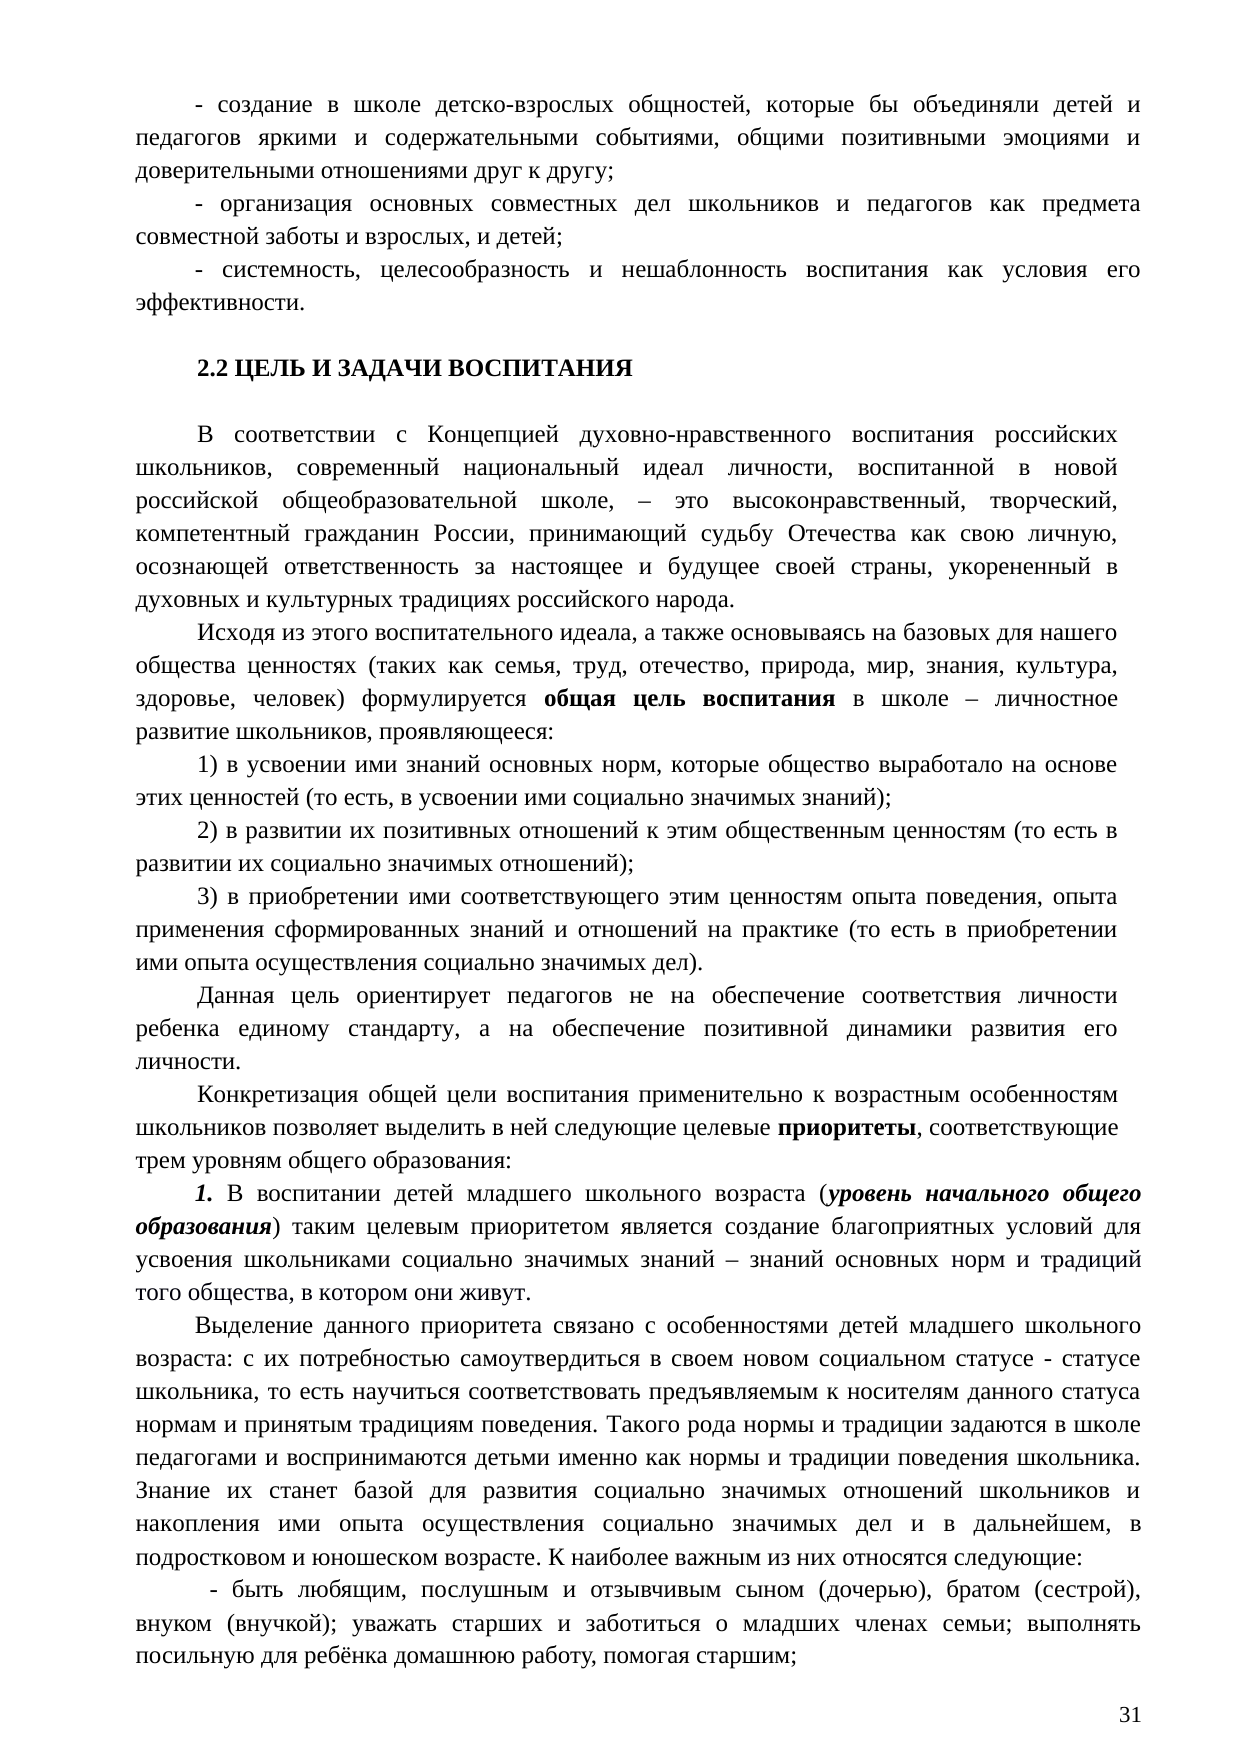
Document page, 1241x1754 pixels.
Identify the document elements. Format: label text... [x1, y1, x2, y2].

subtitle Данная цель ориентирует педагогов не на обеспечение соответствия личности ребенка единому стандарту, а на обеспечение позитивной динамики развития его личности. [135, 980, 1118, 1075]
subtitle В соответствии с Концепцией духовно-нравственного воспитания российских школьников, современный национальный идеал личности, воспитанной в новой российской общеобразовательной школе, – это высоконравственный, творческий, компетентный гражданин России, принимающий судьбу Отечества как свою личную, осознающей ответственность за настоящее и будущее своей страны, укорененный в духовных и культурных традициях российского народа. [135, 419, 1119, 613]
subtitle Конкретизация общей цели воспитания применительно к возрастным особенностям школьников позволяет выделить в ней следующие целевые приоритеты, соответствующие трем уровням общего образования: [135, 1079, 1118, 1174]
subtitle Исходя из этого воспитательного идеала, а также основываясь на базовых для нашего общества ценностях (таких как семья, труд, отечество, природа, мир, знания, культура, здоровье, человек) формулируется общая цель воспитания в школе – личностное развитие школьников, проявляющееся: [135, 617, 1119, 745]
text - системность, целесообразность и нешаблонность воспитания как условия его эффективности. [135, 254, 1142, 316]
subtitle 1) в усвоении ими знаний основных норм, которые общество выработало на основе этих ценностей (то есть, в усвоении ими социально значимых знаний); [135, 749, 1118, 811]
text 1. В воспитании детей младшего школьного возраста (уровень начального общего образования) таким целевым приоритетом является создание благоприятных условий для усвоения школьниками социально значимых знаний – знаний основных норм и традиций того общества, в котором они живут. [135, 1178, 1142, 1306]
text Выделение данного приоритета связано с особенностями детей младшего школьного возраста: с их потребностью самоутвердиться в своем новом социальном статусе - статусе школьника, то есть научиться соответствовать предъявляемым к носителям данного статуса нормам и принятым традициям поведения. Такого рода нормы и традиции задаются в школе педагогами и воспринимаются детьми именно как нормы и традиции поведения школьника. Знание их станет базой для развития социально значимых отношений школьников и накопления ими опыта осуществления социально значимых дел и в дальнейшем, в подростковом и юношеском возрасте. К наиболее важным из них относятся следующие: [135, 1310, 1142, 1570]
text - быть любящим, послушным и отзывчивым сыном (дочерью), братом (сестрой), внуком (внучкой); уважать старших и заботиться о младших членах семьи; выполнять посильную для ребёнка домашнюю работу, помогая старшим; [135, 1574, 1142, 1669]
subtitle 2) в развитии их позитивных отношений к этим общественным ценностям (то есть в развитии их социально значимых отношений); [135, 815, 1118, 877]
subtitle 3) в приобретении ими соответствующего этим ценностям опыта поведения, опыта применения сформированных знаний и отношений на практике (то есть в приобретении ими опыта осуществления социально значимых дел). [135, 881, 1118, 976]
text - организация основных совместных дел школьников и педагогов как предмета совместной заботы и взрослых, и детей; [135, 188, 1142, 249]
list ЦЕЛЬ И ЗАДАЧИ ВОСПИТАНИЯ [197, 353, 1142, 382]
text - создание в школе детско-взрослых общностей, которые бы объединяли детей и педагогов яркими и содержательными событиями, общими позитивными эмоциями и доверительными отношениями друг к другу; [135, 89, 1142, 183]
